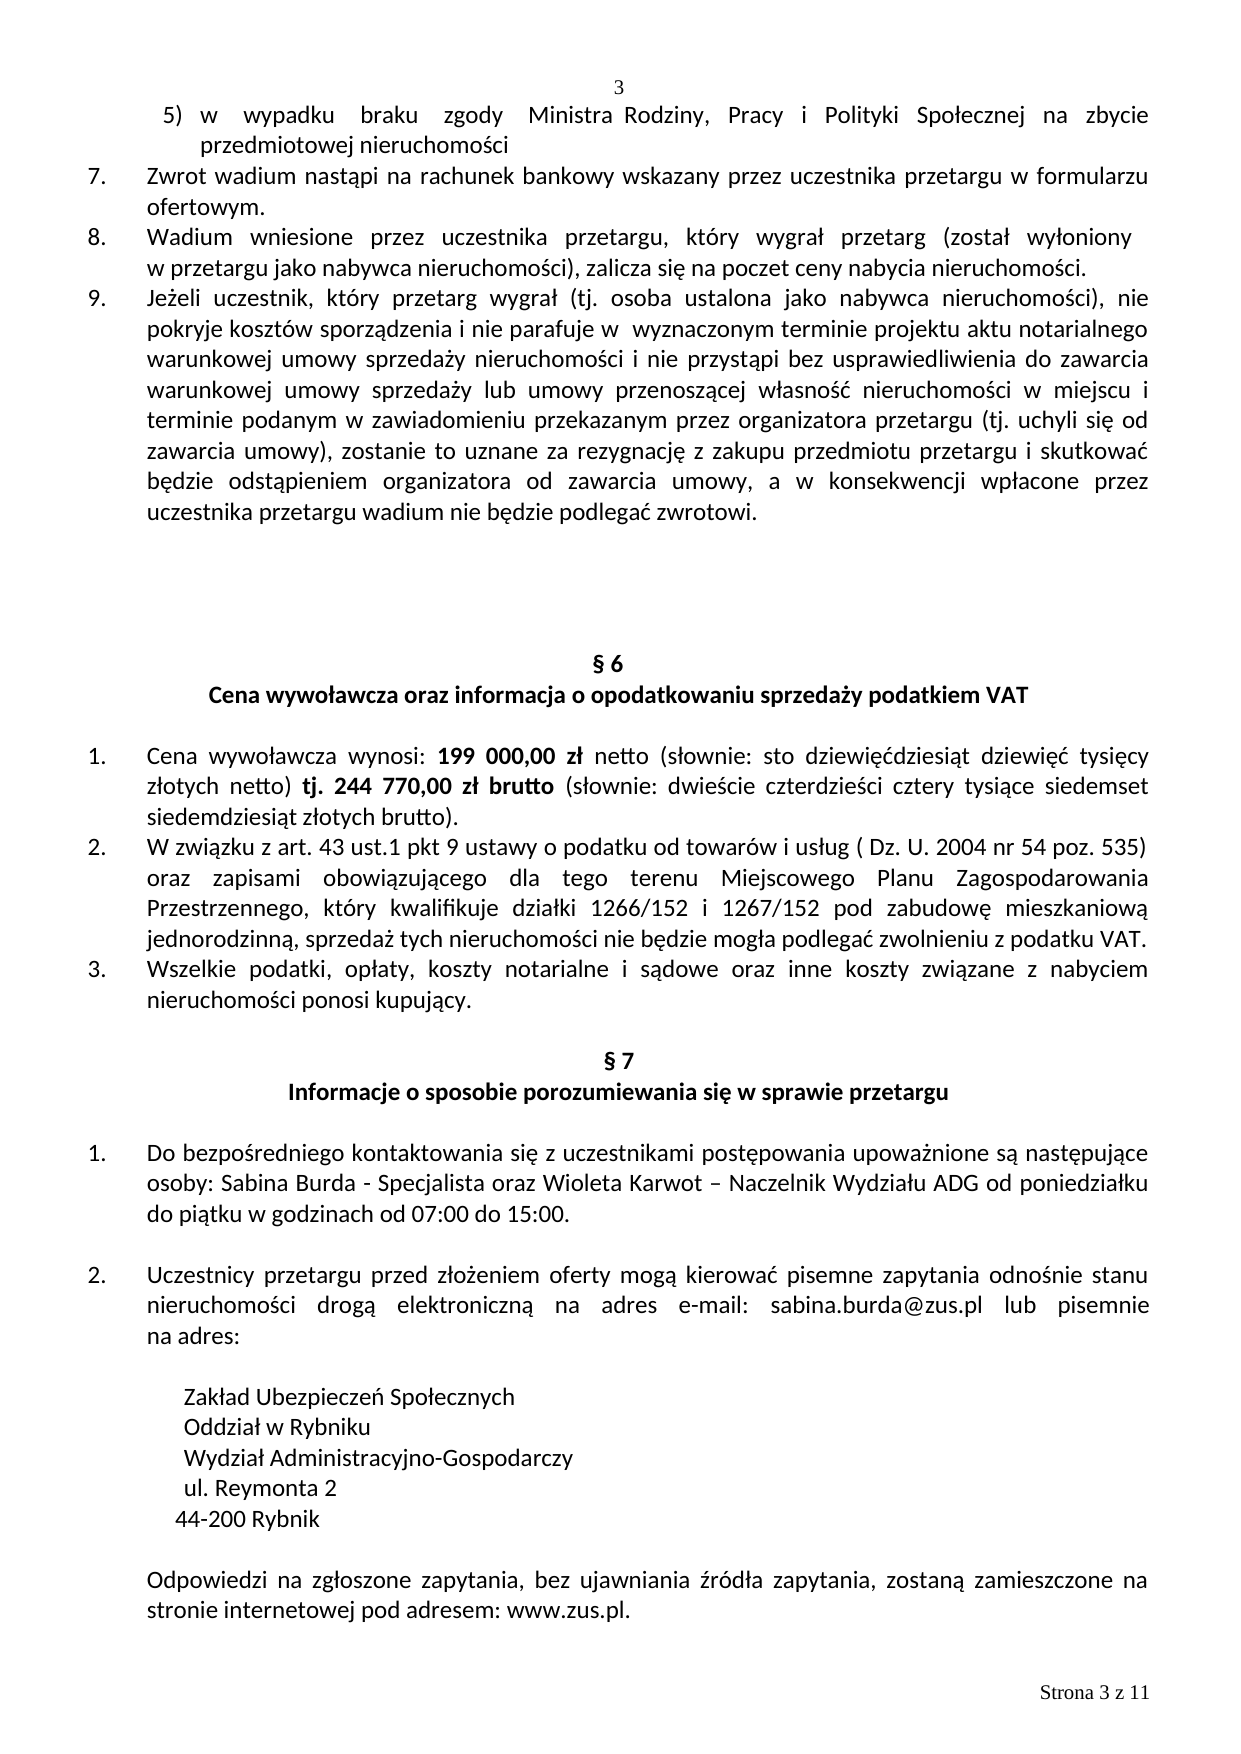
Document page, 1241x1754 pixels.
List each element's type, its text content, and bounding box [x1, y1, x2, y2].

text § 7 [87, 1045, 1150, 1076]
list w wypadku braku zgody Ministra Rodziny, Pracy i Polityki Społecznej na zbycie przedmiotowej nieruchomości [162, 99, 1150, 160]
list Oddział w Rybniku [184, 1411, 1150, 1442]
list W związku z art. 43 ust.1 pkt 9 ustawy o podatku od towarów i usług ( Dz. U. 2004 nr 54 poz. 535) oraz zapisami obowiązującego dla tego terenu Miejscowego Planu Zagospodarowania Przestrzennego, który kwalifikuje działki 1266/152 i 1267/152 pod zabudowę mieszkaniową jednorodzinną, sprzedaż tych nieruchomości nie będzie mogła podlegać zwolnieniu z podatku VAT. [87, 832, 1150, 954]
list Zwrot wadium nastąpi na rachunek bankowy wskazany przez uczestnika przetargu w formularzu ofertowym. [87, 160, 1150, 221]
list Wydział Administracyjno-Gospodarczy [184, 1442, 1150, 1472]
list ul. Reymonta 2 [184, 1472, 1150, 1503]
text Informacje o sposobie porozumiewania się w sprawie przetargu [87, 1076, 1150, 1106]
text Cena wywoławcza oraz informacja o opodatkowaniu sprzedaży podatkiem VAT [87, 679, 1150, 709]
list Wadium wniesione przez uczestnika przetargu, który wygrał przetarg (został wyłoniony w przetargu jako nabywca nieruchomości), zalicza się na poczet ceny nabycia nieruchomości. [87, 221, 1150, 282]
list Zakład Ubezpieczeń Społecznych [184, 1381, 1150, 1411]
text Odpowiedzi na zgłoszone zapytania, bez ujawniania źródła zapytania, zostaną zamieszczone na stronie internetowej pod adresem: www.zus.pl. [147, 1564, 1150, 1625]
list Jeżeli uczestnik, który przetarg wygrał (tj. osoba ustalona jako nabywca nieruchomości), nie pokryje kosztów sporządzenia i nie parafuje w wyznaczonym terminie projektu aktu notarialnego warunkowej umowy sprzedaży nieruchomości i nie przystąpi bez usprawiedliwienia do zawarcia warunkowej umowy sprzedaży lub umowy przenoszącej własność nieruchomości w miejscu i terminie podanym w zawiadomieniu przekazanym przez organizatora przetargu (tj. uchyli się od zawarcia umowy), zostanie to uznane za rezygnację z zakupu przedmiotu przetargu i skutkować będzie odstąpieniem organizatora od zawarcia umowy, a w konsekwencji wpłacone przez uczestnika przetargu wadium nie będzie podlegać zwrotowi. [87, 282, 1150, 526]
list Do bezpośredniego kontaktowania się z uczestnikami postępowania upoważnione są następujące osoby: Sabina Burda - Specjalista oraz Wioleta Karwot – Naczelnik Wydziału ADG od poniedziałku do piątku w godzinach od 07:00 do 15:00. [87, 1137, 1150, 1228]
text 44-200 Rybnik [147, 1503, 1150, 1533]
text § 6 [530, 648, 1150, 679]
list Cena wywoławcza wynosi: 199 000,00 zł netto (słownie: sto dziewięćdziesiąt dziewięć tysięcy złotych netto) tj. 244 770,00 zł brutto (słownie: dwieście czterdzieści cztery tysiące siedemset siedemdziesiąt złotych brutto). [87, 740, 1150, 832]
list Uczestnicy przetargu przed złożeniem oferty mogą kierować pisemne zapytania odnośnie stanu nieruchomości drogą elektroniczną na adres e-mail: sabina.burda@zus.pl lub pisemnie na adres: [87, 1259, 1150, 1350]
list Wszelkie podatki, opłaty, koszty notarialne i sądowe oraz inne koszty związane z nabyciem nieruchomości ponosi kupujący. [87, 954, 1150, 1015]
